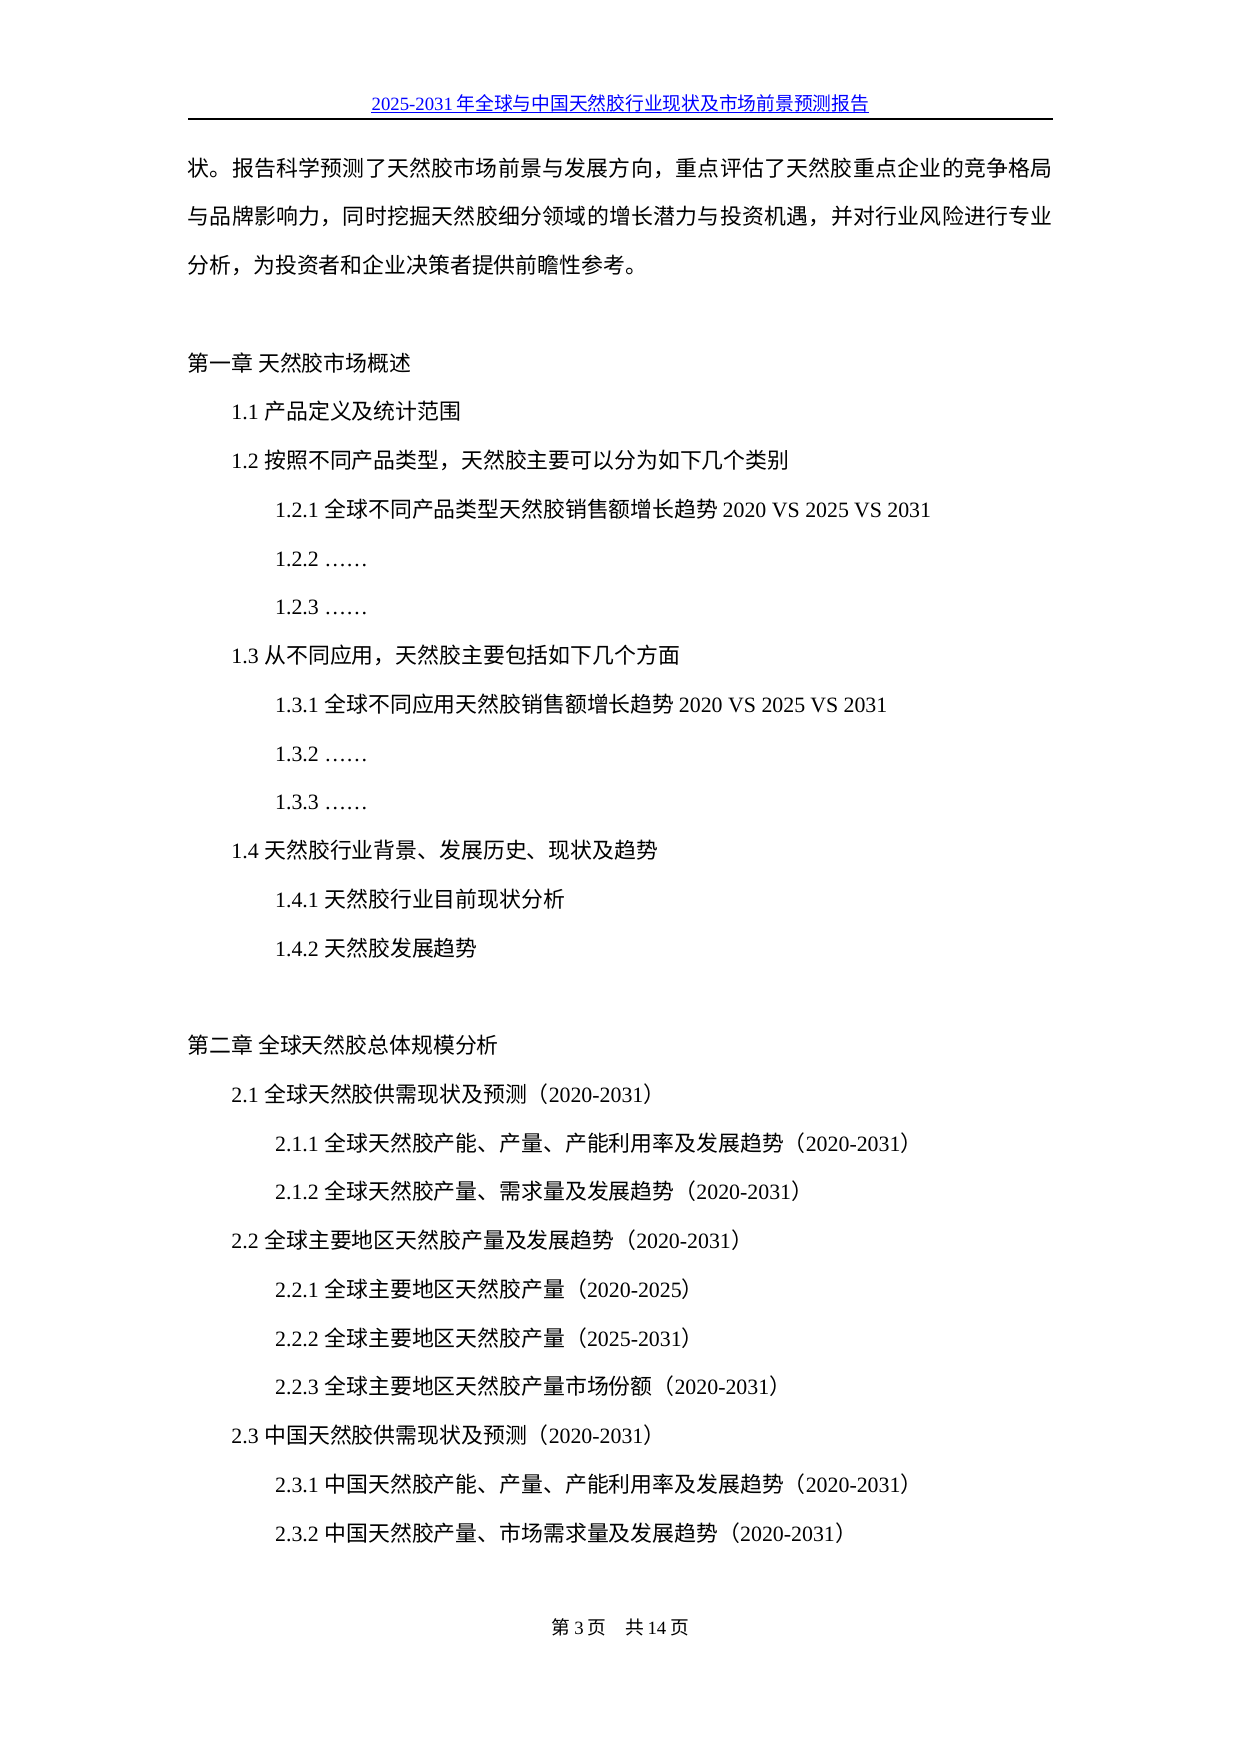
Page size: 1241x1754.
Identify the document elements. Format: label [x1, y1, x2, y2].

text [187, 150, 1053, 1548]
